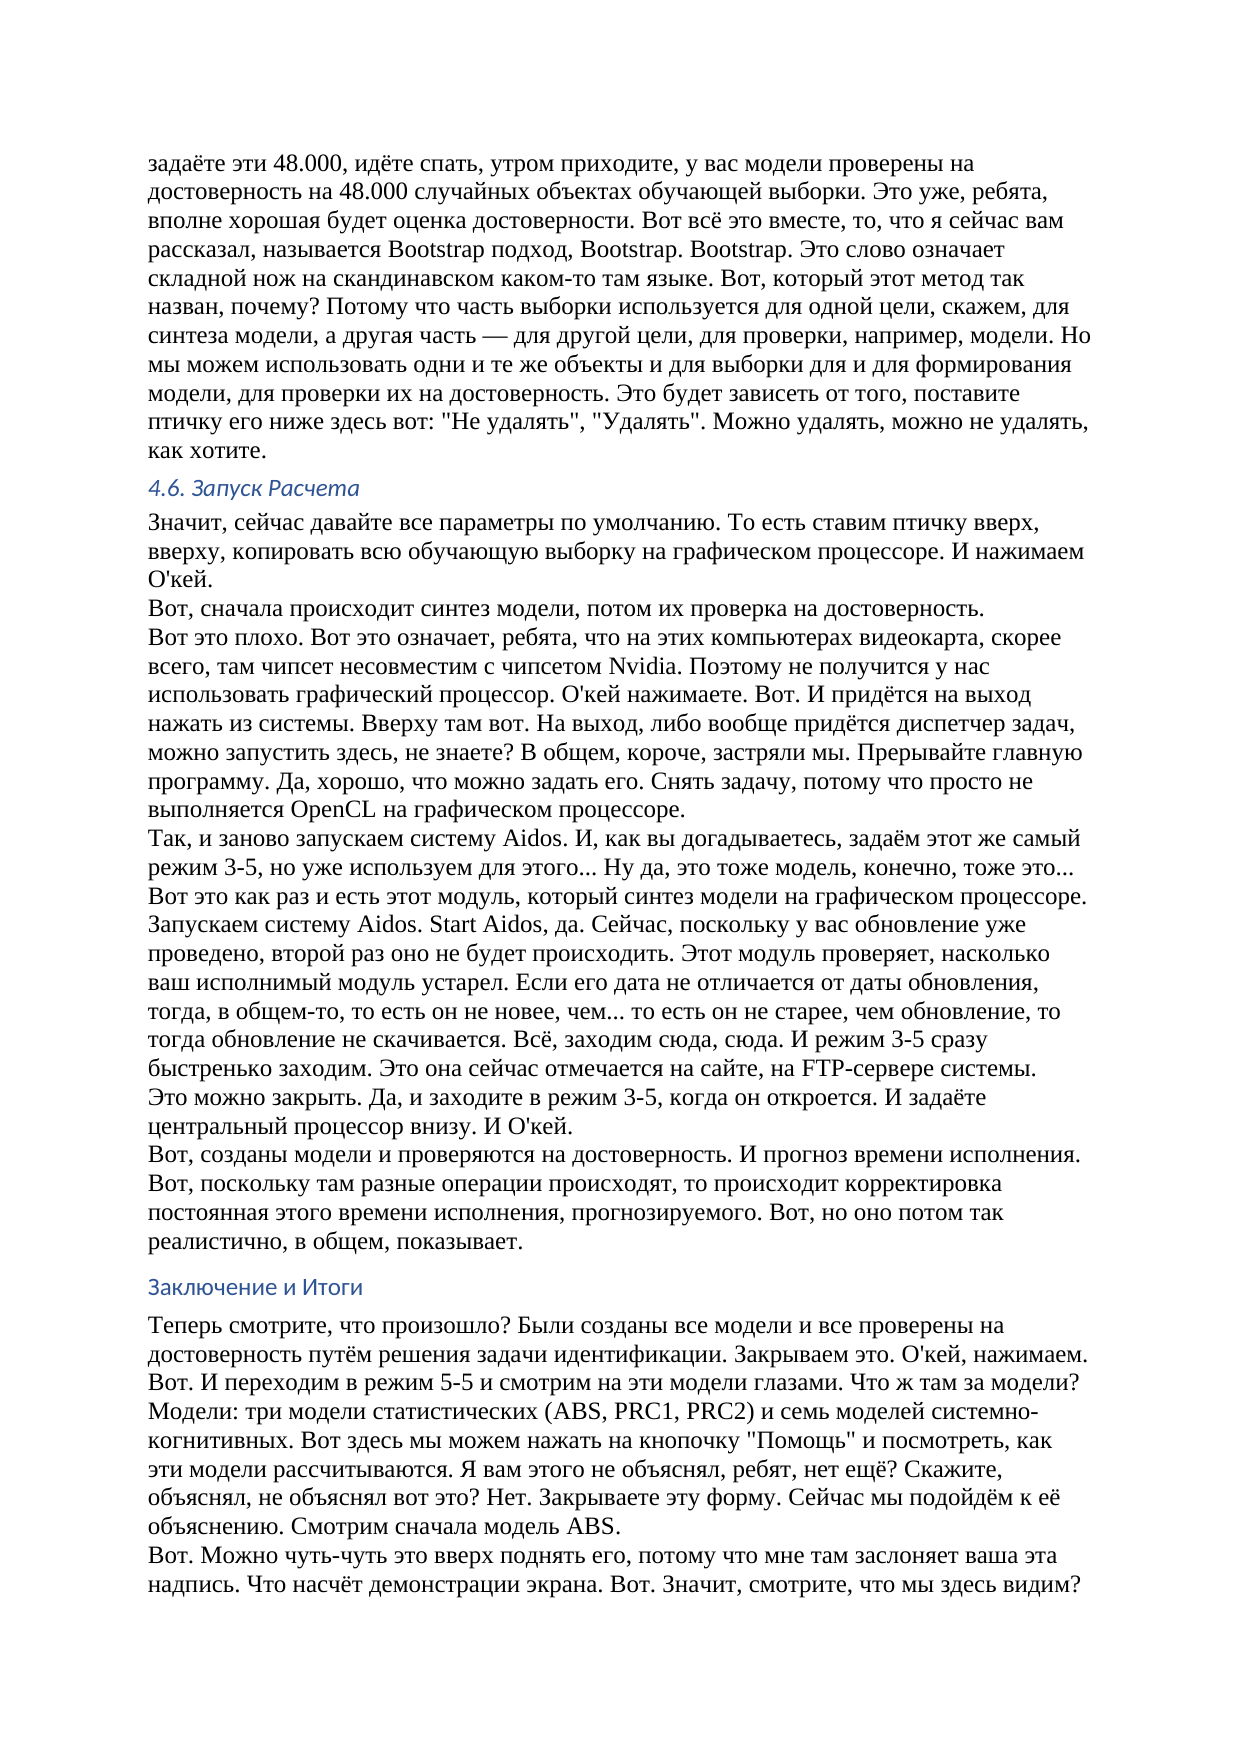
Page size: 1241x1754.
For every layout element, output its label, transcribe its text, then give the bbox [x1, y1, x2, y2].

text Значит, сейчас давайте все параметры по умолчанию. То есть ставим птичку вверх, вверху, копировать всю обучающую выборку на графическом процессоре. И нажимаем О'кей. Вот, сначала происходит синтез модели, потом их проверка на достоверность. Вот это плохо. Вот это означает, ребята, что на этих компьютерах видеокарта, скорее всего, там чипсет несовместим с чипсетом Nvidia. Поэтому не получится у нас использовать графический процессор. О'кей нажимаете. Вот. И придётся на выход нажать из системы. Вверху там вот. На выход, либо вообще придётся диспетчер задач, можно запустить здесь, не знаете? В общем, короче, застряли мы. Прерывайте главную программу. Да, хорошо, что можно задать его. Снять задачу, потому что просто не выполняется OpenCL на графическом процессоре. [148, 507, 1092, 823]
text Вот, созданы модели и проверяются на достоверность. И прогноз времени исполнения. [148, 1139, 1092, 1168]
text Это можно закрыть. Да, и заходите в режим 3-5, когда он откроется. И задаёте центральный процессор внизу. И О'кей. [148, 1082, 1092, 1139]
text Вот. И переходим в режим 5-5 и смотрим на эти модели глазами. Что ж там за модели? Модели: три модели статистических (ABS, PRC1, PRC2) и семь моделей системно-когнитивных. Вот здесь мы можем нажать на кнопочку "Помощь" и посмотреть, как эти модели рассчитываются. Я вам этого не объяснял, ребят, нет ещё? Скажите, объяснял, не объяснял вот это? Нет. Закрываете эту форму. Сейчас мы подойдём к её объяснению. Смотрим сначала модель ABS. [148, 1367, 1092, 1540]
text Теперь смотрите, что произошло? Были созданы все модели и все проверены на достоверность путём решения задачи идентификации. Закрываем это. О'кей, нажимаем. [148, 1310, 1092, 1367]
text Вот, поскольку там разные операции происходят, то происходит корректировка постоянная этого времени исполнения, прогнозируемого. Вот, но оно потом так реалистично, в общем, показывает. [148, 1168, 1092, 1254]
text Так, и заново запускаем систему Aidos. И, как вы догадываетесь, задаём этот же самый режим 3-5, но уже используем для этого... Ну да, это тоже модель, конечно, тоже это... Вот это как раз и есть этот модуль, который синтез модели на графическом процессоре. Запускаем систему Aidos. Start Aidos, да. Сейчас, поскольку у вас обновление уже проведено, второй раз оно не будет происходить. Этот модуль проверяет, насколько ваш исполнимый модуль устарел. Если его дата не отличается от даты обновления, тогда, в общем-то, то есть он не новее, чем... то есть он не старее, чем обновление, то тогда обновление не скачивается. Всё, заходим сюда, сюда. И режим 3-5 сразу быстренько заходим. Это она сейчас отмечается на сайте, на FTP-сервере системы. [148, 823, 1092, 1082]
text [148, 1540, 1092, 1597]
subtitle 4.6. Запуск Расчета [148, 472, 1092, 503]
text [148, 148, 1092, 464]
subtitle Заключение и Итоги [148, 1271, 1092, 1302]
